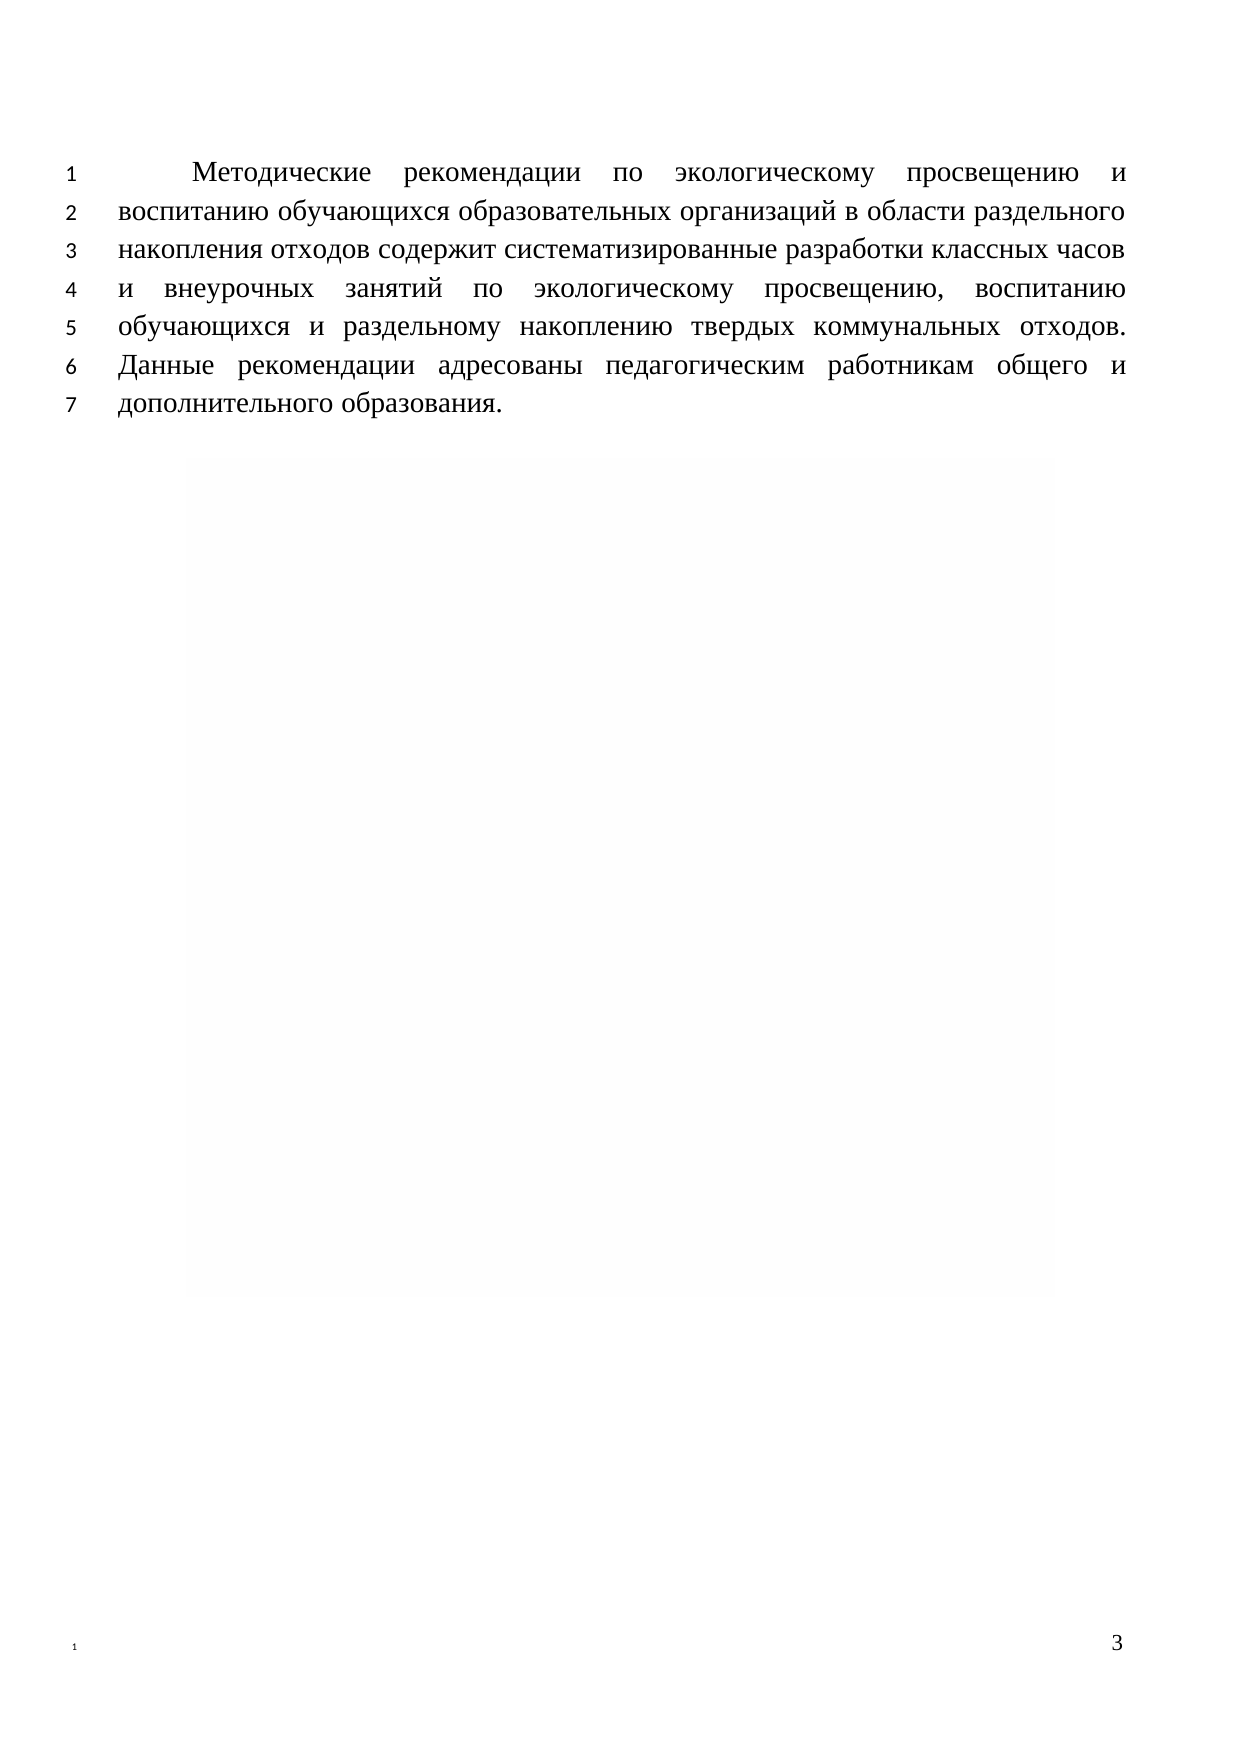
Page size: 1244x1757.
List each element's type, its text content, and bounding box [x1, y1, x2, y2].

text Методические рекомендации по экологическому просвещению и воспитанию обучающихся образовательных организаций в области раздельного накопления отходов содержит систематизированные разработки классных часов и внеурочных занятий по экологическому просвещению, воспитанию обучающихся и раздельному накоплению твердых коммунальных отходов. Данные рекомендации адресованы педагогическим работникам общего и дополнительного образования. [118, 154, 1126, 419]
